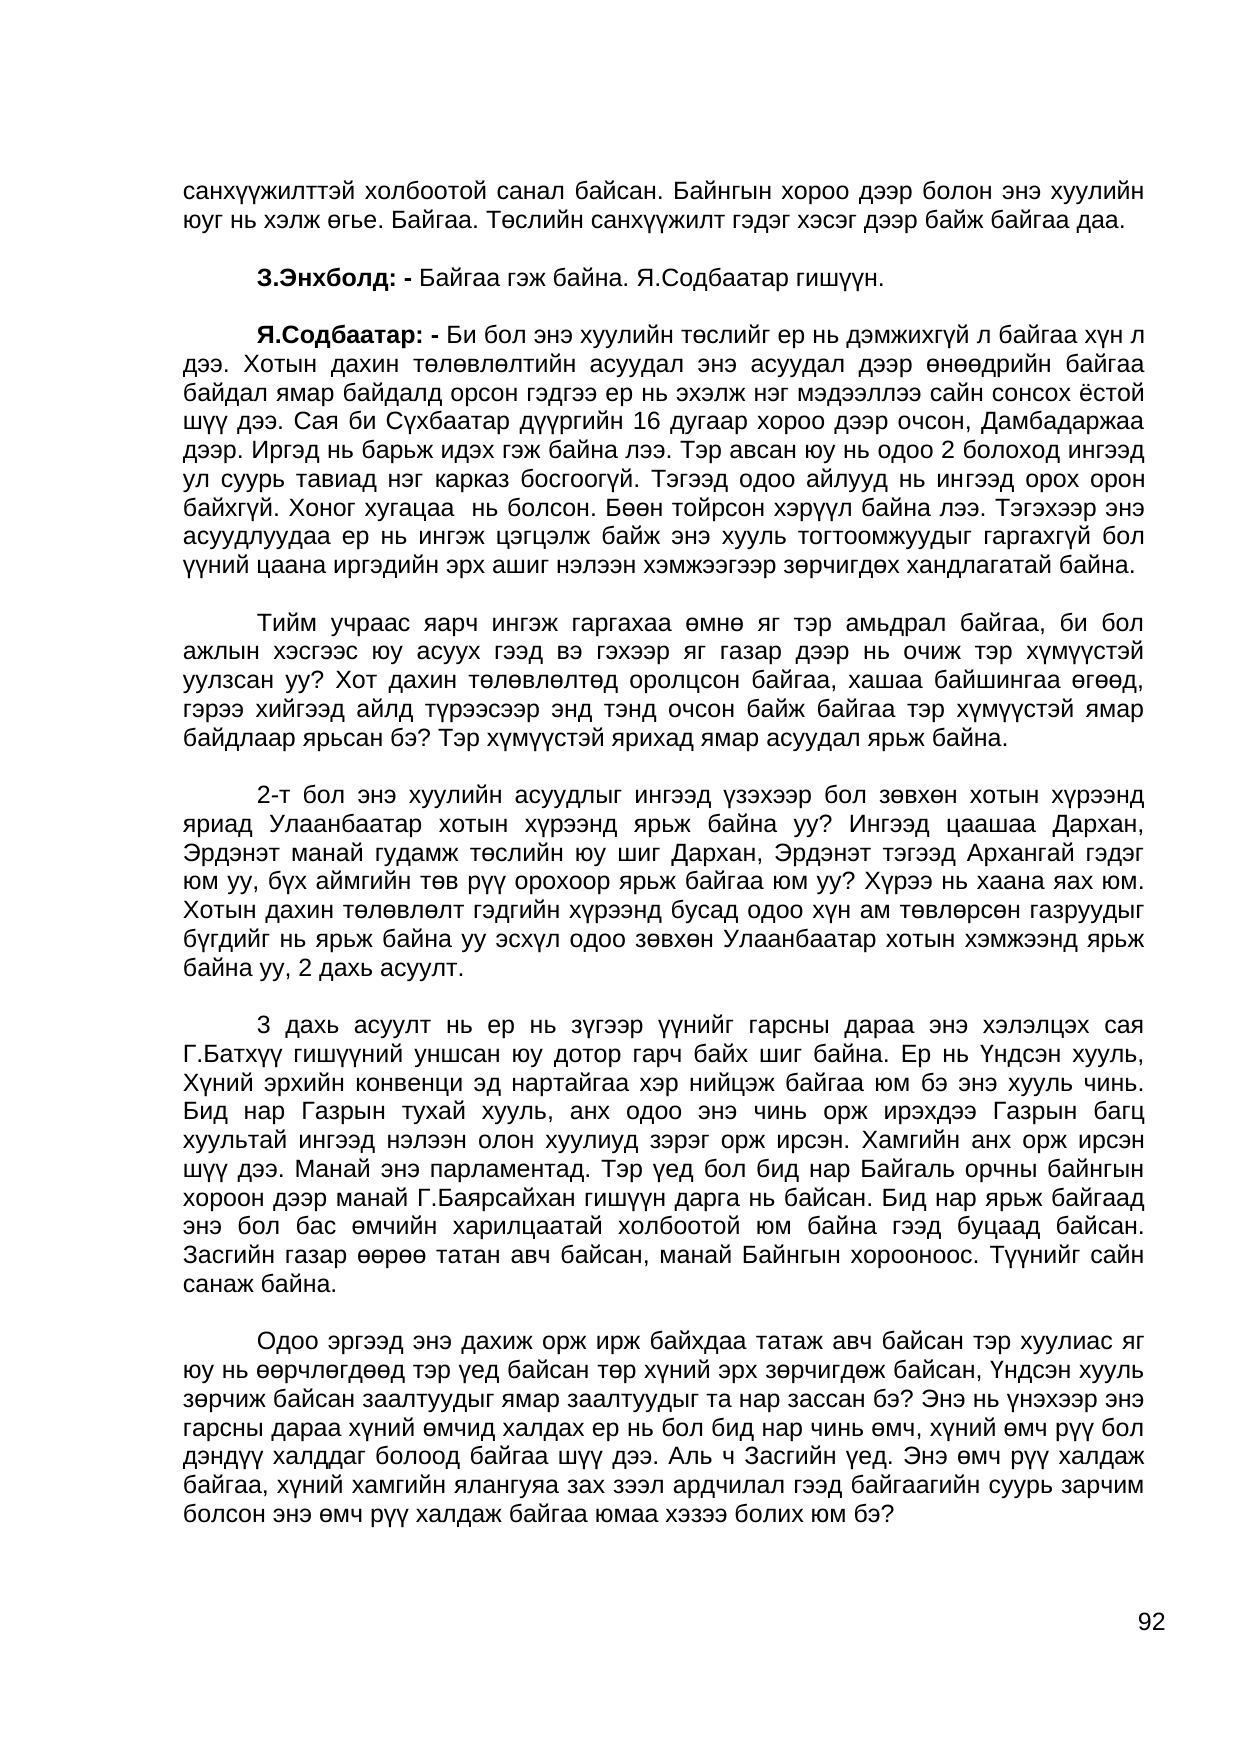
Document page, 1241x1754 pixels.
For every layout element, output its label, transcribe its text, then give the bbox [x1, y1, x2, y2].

text З.Энхболд: - Байгаа гэж байна. Я.Содбаатар гишүүн. [183, 263, 1146, 291]
text Тийм учраас яарч ингэж гаргахаа өмнө яг тэр амьдрал байгаа, би бол ажлын хэсгээс юу асуух гээд вэ гэхээр яг газар дээр нь очиж тэр хүмүүстэй уулзсан уу? Хот дахин төлөвлөлтөд оролцсон байгаа, хашаа байшингаа өгөөд, гэрээ хийгээд айлд түрээсээр энд тэнд очсон байж байгаа тэр хүмүүстэй ямар байдлаар ярьсан бэ? Тэр хүмүүстэй ярихад ямар асуудал ярьж байна. [183, 608, 1146, 751]
text Одоо эргээд энэ дахиж орж ирж байхдаа татаж авч байсан тэр хуулиас яг юу нь өөрчлөгдөөд тэр үед байсан төр хүний эрх зөрчигдөж байсан, Үндсэн хууль зөрчиж байсан заалтуудыг ямар заалтуудыг та нар зассан бэ? Энэ нь үнэхээр энэ гарсны дараа хүний өмчид халдах ер нь бол бид нар чинь өмч, хүний өмч рүү бол дэндүү халддаг болоод байгаа шүү дээ. Аль ч Засгийн үед. Энэ өмч рүү халдаж байгаа, хүний хамгийн ялангуяа зах зээл ардчилал гээд байгаагийн суурь зарчим болсон энэ өмч рүү халдаж байгаа юмаа хэзээ болих юм бэ? [183, 1326, 1146, 1528]
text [183, 176, 1146, 234]
text 2-т бол энэ хуулийн асуудлыг ингээд үзэхээр бол зөвхөн хотын хүрээнд яриад Улаанбаатар хотын хүрээнд ярьж байна уу? Ингээд цаашаа Дархан, Эрдэнэт манай гудамж төслийн юу шиг Дархан, Эрдэнэт тэгээд Архангай гэдэг юм уу, бүх аймгийн төв рүү орохоор ярьж байгаа юм уу? Хүрээ нь хаана яах юм. Хотын дахин төлөвлөлт гэдгийн хүрээнд бусад одоо хүн ам төвлөрсөн газруудыг бүгдийг нь ярьж байна уу эсхүл одоо зөвхөн Улаанбаатар хотын хэмжээнд ярьж байна уу, 2 дахь асуулт. [183, 780, 1146, 981]
text 3 дахь асуулт нь ер нь зүгээр үүнийг гарсны дараа энэ хэлэлцэх сая Г.Батхүү гишүүний уншсан юу дотор гарч байх шиг байна. Ер нь Үндсэн хууль, Хүний эрхийн конвенци эд нартайгаа хэр нийцэж байгаа юм бэ энэ хууль чинь. Бид нар Газрын тухай хууль, анх одоо энэ чинь орж ирэхдээ Газрын багц хуультай ингээд нэлээн олон хуулиуд зэрэг орж ирсэн. Хамгийн анх орж ирсэн шүү дээ. Манай энэ парламентад. Тэр үед бол бид нар Байгаль орчны байнгын хороон дээр манай Г.Баярсайхан гишүүн дарга нь байсан. Бид нар ярьж байгаад энэ бол бас өмчийн харилцаатай холбоотой юм байна гээд буцаад байсан. Засгийн газар өөрөө татан авч байсан, манай Байнгын хорооноос. Түүнийг сайн санаж байна. [183, 1010, 1146, 1298]
text Я.Содбаатар: - Би бол энэ хуулийн төслийг ер нь дэмжихгүй л байгаа хүн л дээ. Хотын дахин төлөвлөлтийн асуудал энэ асуудал дээр өнөөдрийн байгаа байдал ямар байдалд орсон гэдгээ ер нь эхэлж нэг мэдээллээ сайн сонсох ёстой шүү дээ. Сая би Сүхбаатар дүүргийн 16 дугаар хороо дээр очсон, Дамбадаржаа дээр. Иргэд нь барьж идэх гэж байна лээ. Тэр авсан юу нь одоо 2 болоход ингээд ул суурь тавиад нэг карказ босгоогүй. Тэгээд одоо айлууд нь ингээд орох орон байхгүй. Хоног хугацаа нь болсон. Бөөн тойрсон хэрүүл байна лээ. Тэгэхээр энэ асуудлуудаа ер нь ингэж цэгцэлж байж энэ хууль тогтоомжуудыг гаргахгүй бол үүний цаана иргэдийн эрх ашиг нэлээн хэмжээгээр зөрчигдөх хандлагатай байна. [183, 320, 1146, 579]
